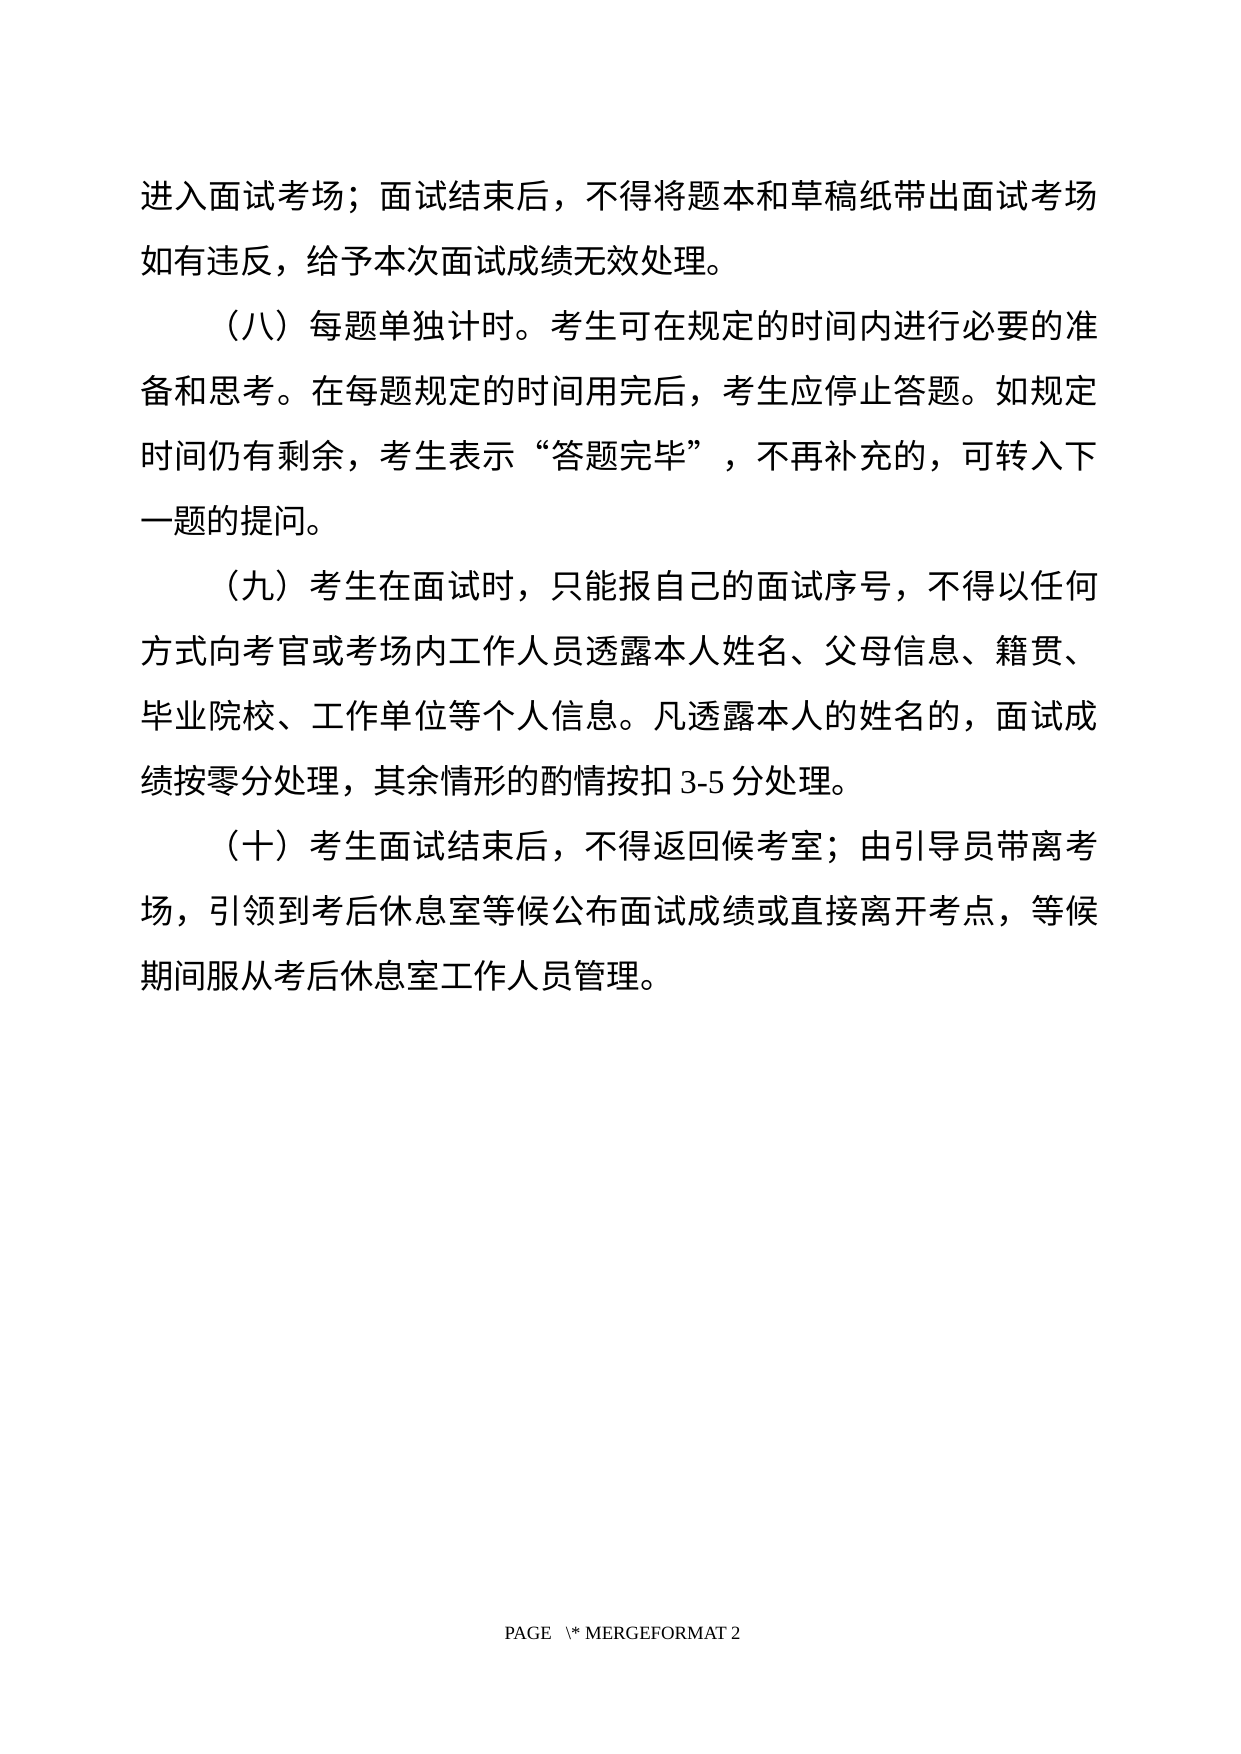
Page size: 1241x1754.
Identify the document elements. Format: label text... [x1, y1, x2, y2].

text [140, 162, 1100, 292]
text （十）考生面试结束后，不得返回候考室；由引导员带离考场，引领到考后休息室等候公布面试成绩或直接离开考点，等候期间服从考后休息室工作人员管理。 [140, 812, 1100, 1007]
text （八）每题单独计时。考生可在规定的时间内进行必要的准备和思考。在每题规定的时间用完后，考生应停止答题。如规定时间仍有剩余，考生表示“答题完毕”，不再补充的，可转入下一题的提问。 [140, 292, 1100, 552]
text （九）考生在面试时，只能报自己的面试序号，不得以任何方式向考官或考场内工作人员透露本人姓名、父母信息、籍贯、毕业院校、工作单位等个人信息。凡透露本人的姓名的，面试成绩按零分处理，其余情形的酌情按扣3-5分处理。 [140, 552, 1100, 812]
